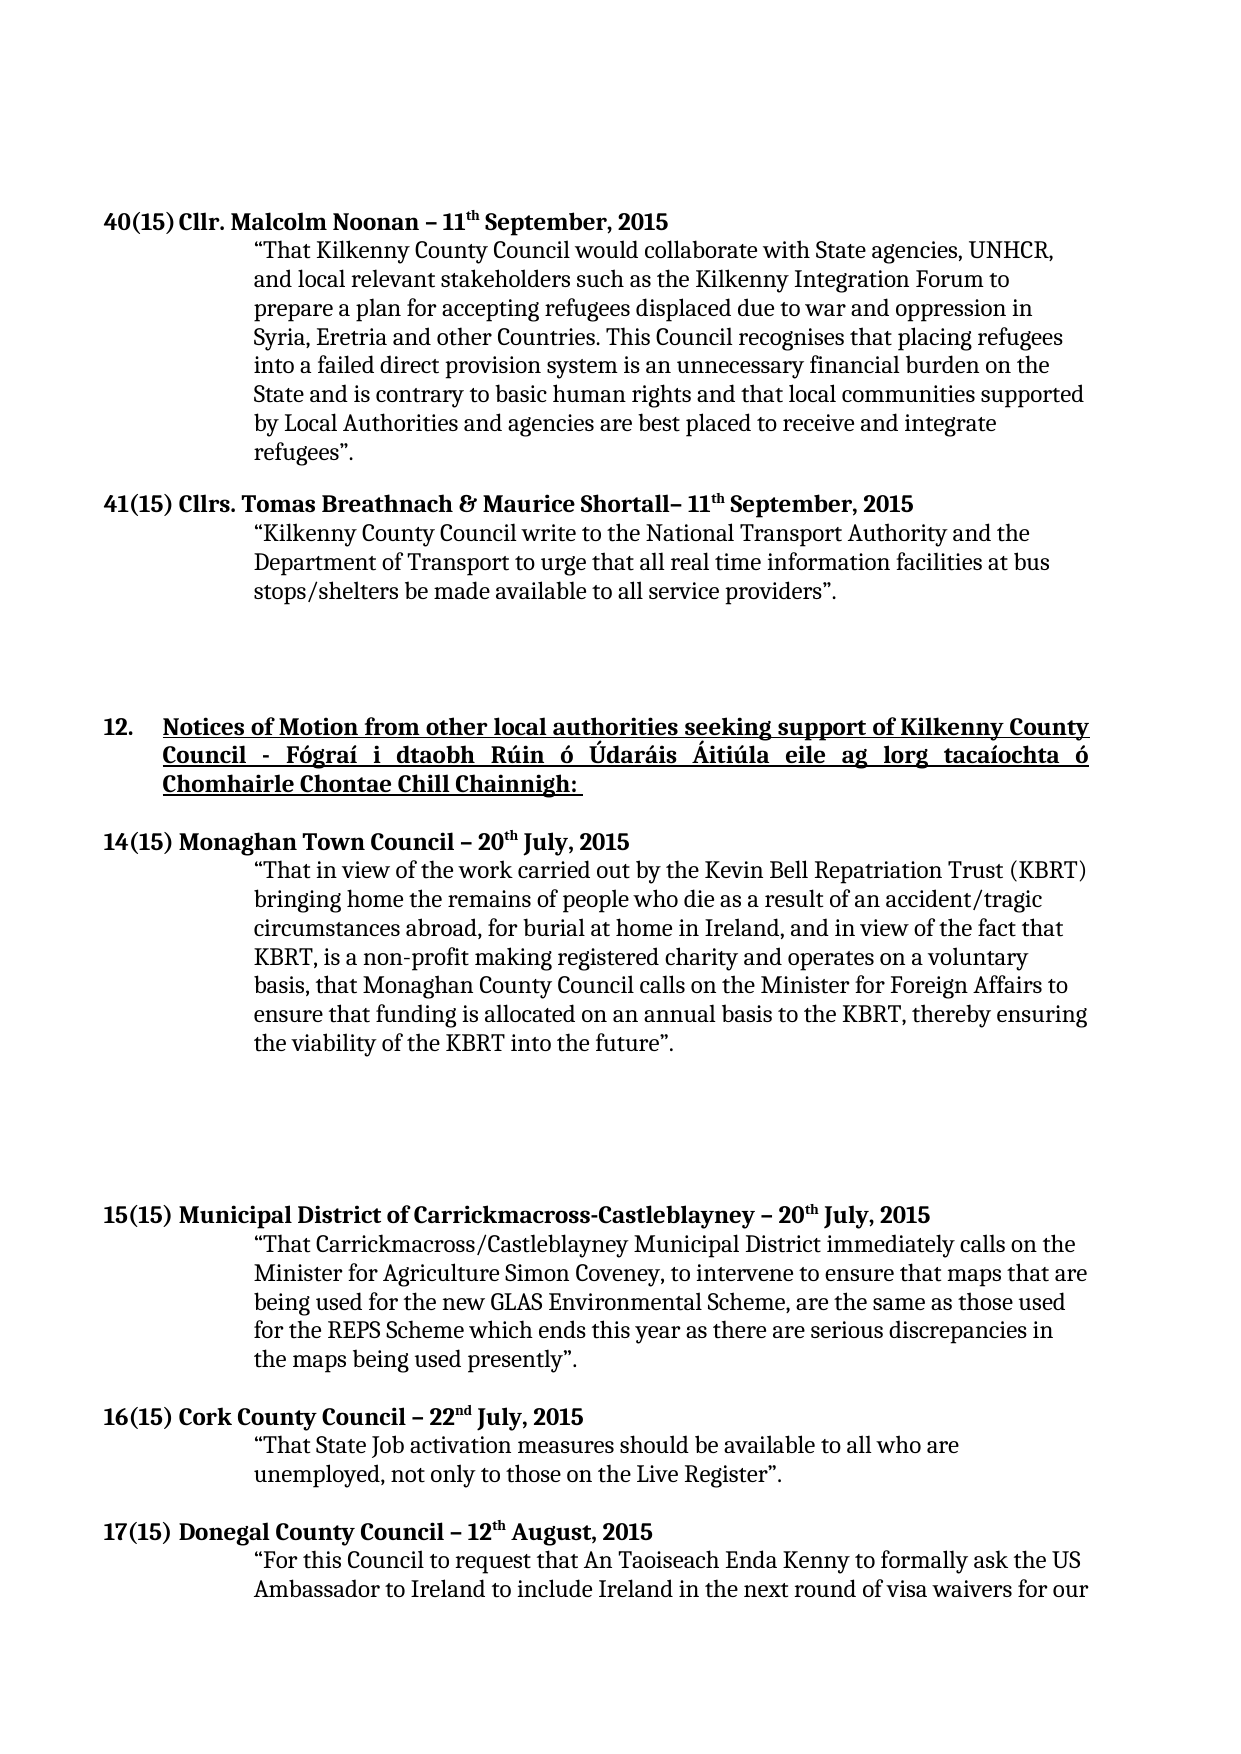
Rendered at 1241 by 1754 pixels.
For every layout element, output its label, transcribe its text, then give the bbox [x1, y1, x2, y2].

text 15(15) Municipal District of Carrickmacross-Castleblayney – 20th July, 2015 [103, 1201, 1090, 1230]
text 17(15) Donegal County Council – 12th August, 2015 [103, 1517, 1090, 1546]
text “Kilkenny County Council write to the National Transport Authority and the Department of Transport to urge that all real time information facilities at bus stops/shelters be made available to all service providers”. [253, 519, 1090, 605]
text “That Kilkenny County Council would collaborate with State agencies, UNHCR, and local relevant stakeholders such as the Kilkenny Integration Forum to prepare a plan for accepting refugees displaced due to war and oppression in Syria, Eretria and other Countries. This Council recognises that placing refugees into a failed direct provision system is an unnecessary financial burden on the State and is contrary to basic human rights and that local communities supported by Local Authorities and agencies are best placed to receive and integrate refugees”. [253, 236, 1090, 466]
list Notices of Motion from other local authorities seeking support of Kilkenny County Council - Fógraí i dtaobh Rúin ó Údaráis Áitiúla eile ag lorg tacaíochta ó Chomhairle Chontae Chill Chainnigh: [103, 712, 1090, 799]
text “That Carrickmacross/Castleblayney Municipal District immediately calls on the Minister for Agriculture Simon Coveney, to intervene to ensure that maps that are being used for the new GLAS Environmental Scheme, are the same as those used for the REPS Scheme which ends this year as there are serious discrepancies in the maps being used presently”. [253, 1230, 1090, 1374]
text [253, 1546, 1090, 1604]
text 40(15) Cllr. Malcolm Noonan – 11th September, 2015 [103, 207, 1090, 236]
text “That State Job activation measures should be available to all who are unemployed, not only to those on the Live Register”. [253, 1431, 1090, 1489]
text 41(15) Cllrs. Tomas Breathnach & Maurice Shortall– 11th September, 2015 [103, 490, 1090, 519]
text 14(15) Monaghan Town Council – 20th July, 2015 [103, 827, 1090, 856]
text “That in view of the work carried out by the Kevin Bell Repatriation Trust (KBRT) bringing home the remains of people who die as a result of an accident/tragic circumstances abroad, for burial at home in Ireland, and in view of the fact that KBRT, is a non-profit making registered charity and operates on a voluntary basis, that Monaghan County Council calls on the Minister for Foreign Affairs to ensure that funding is allocated on an annual basis to the KBRT, thereby ensuring the viability of the KBRT into the future”. [253, 856, 1090, 1057]
text 16(15) Cork County Council – 22nd July, 2015 [103, 1402, 1090, 1431]
